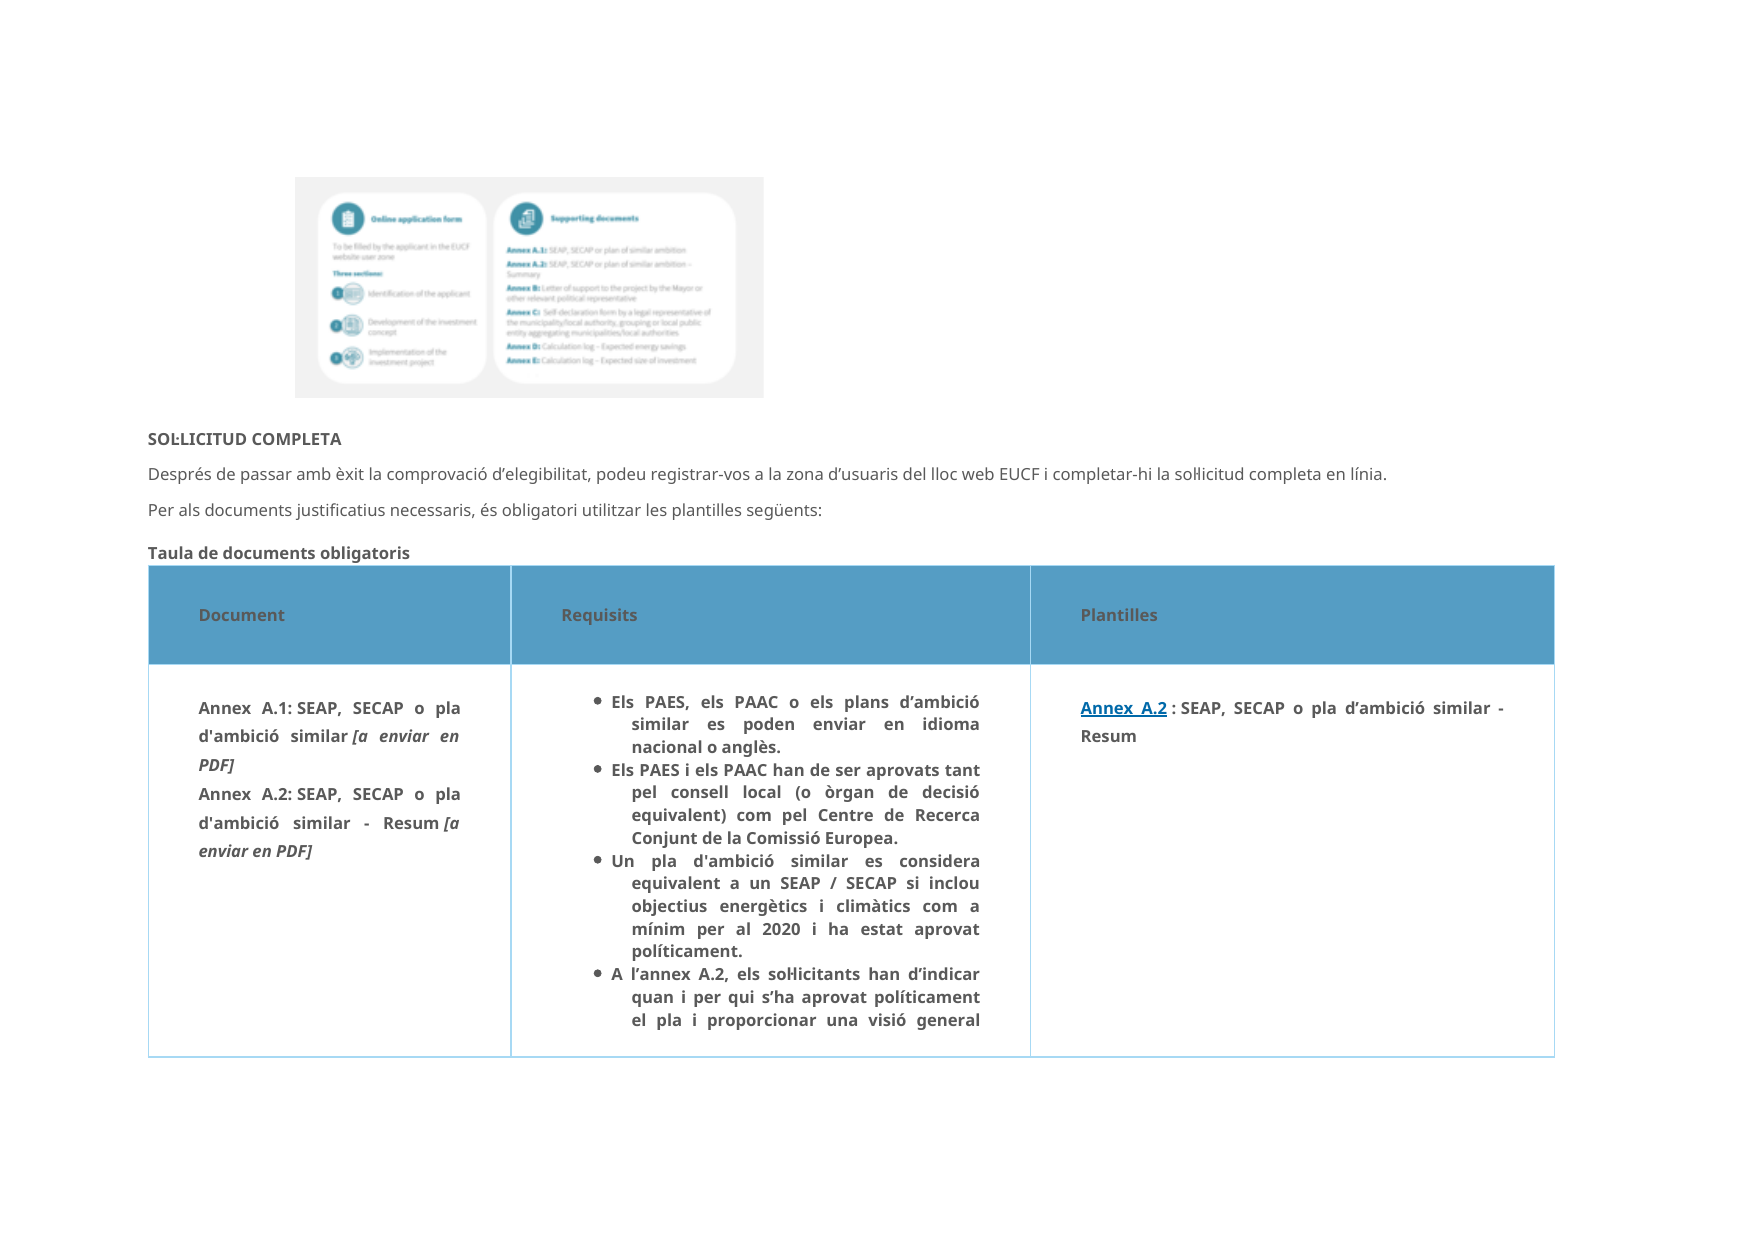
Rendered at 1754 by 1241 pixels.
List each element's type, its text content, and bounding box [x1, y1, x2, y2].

text Per als documents justificatius necessaris, és obligatori utilitzar les plantilles següents: [148, 486, 1606, 521]
table_header Plantilles [1031, 566, 1554, 664]
table_header Requisits [512, 566, 1030, 664]
picture [295, 177, 764, 398]
text SOL·LICITUD COMPLETA [148, 414, 1606, 450]
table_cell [1031, 665, 1554, 1056]
table_header Document [149, 566, 510, 664]
text Després de passar amb èxit la comprovació d’elegibilitat, podeu registrar-vos a la zona d’usuaris del lloc web EUCF i completar-hi la sol·licitud completa en línia. [148, 450, 1606, 486]
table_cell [149, 665, 510, 1056]
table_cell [512, 665, 1030, 1056]
text Taula de documents obligatoris [148, 521, 1606, 564]
